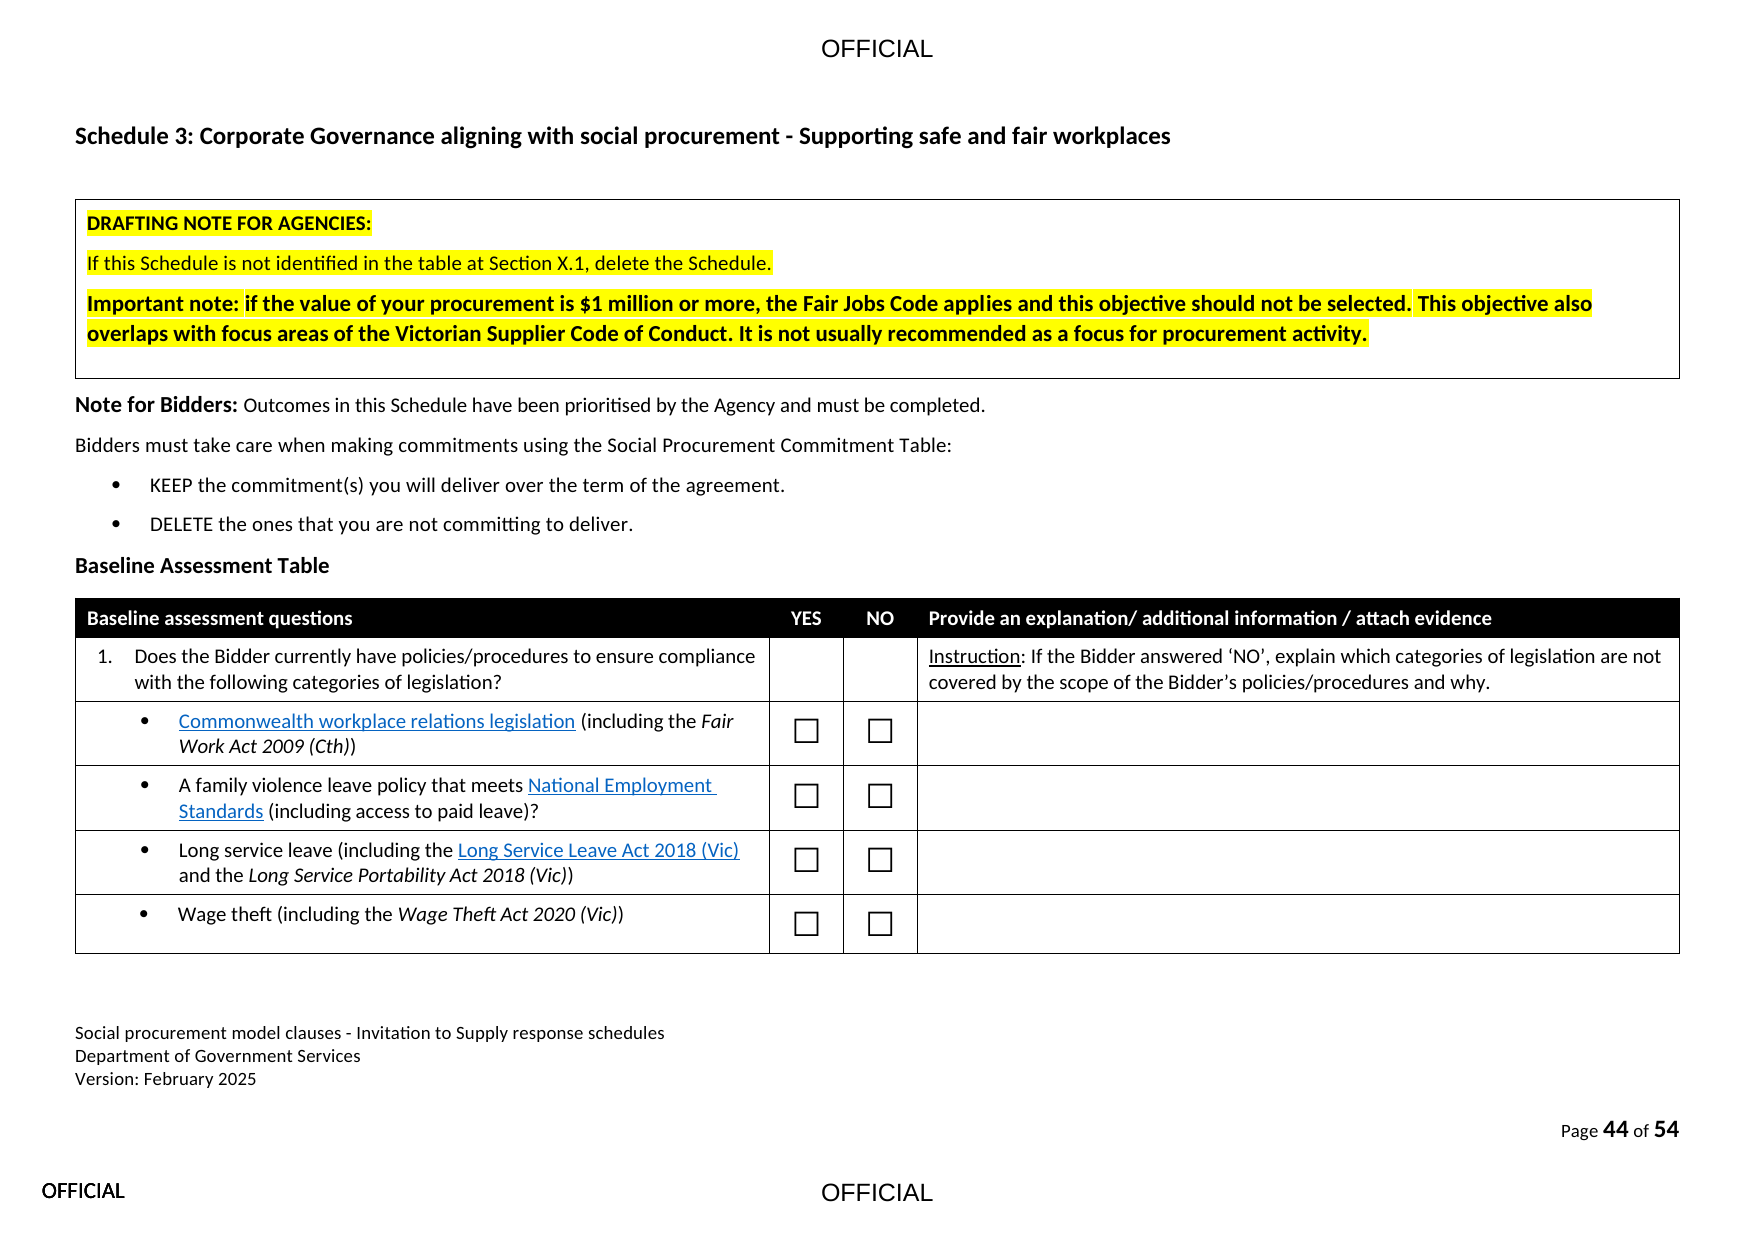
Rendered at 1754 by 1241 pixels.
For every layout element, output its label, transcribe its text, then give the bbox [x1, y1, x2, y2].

table_cell Commonwealth workplace relations legislation (including the Fair Work Act 2009 (Cth)) [76, 702, 769, 765]
table_cell [918, 831, 1679, 894]
table_cell Does the Bidder currently have policies/procedures to ensure compliance with the following categories of legislation? [76, 638, 769, 701]
table_cell [844, 702, 917, 765]
table_cell [844, 895, 917, 953]
table_cell [844, 766, 917, 829]
table_header YES [770, 599, 843, 636]
table_cell [918, 895, 1679, 953]
table_cell Wage theft (including the Wage Theft Act 2020 (Vic)) [76, 895, 769, 953]
table_header DRAFTING NOTE FOR AGENCIES: If this Schedule is not identified in the table at Section X.1, delete the Schedule. Important note: if the value of your procurement is $1 million or more, the Fair Jobs Code applies and this objective should not be selected. This objective also overlaps with focus areas of the Victorian Supplier Code of Conduct. It is not usually recommended as a focus for procurement activity. [76, 200, 1679, 378]
table_cell A family violence leave policy that meets National Employment Standards (including access to paid leave)? [76, 766, 769, 829]
table_cell [770, 638, 843, 701]
text Note for Bidders: Outcomes in this Schedule have been prioritised by the Agency and must be completed. [75, 390, 1679, 418]
table_header Provide an explanation/ additional information / attach evidence [918, 599, 1679, 636]
table_cell [918, 766, 1679, 829]
table_cell Instruction: If the Bidder answered ‘NO’, explain which categories of legislation are not covered by the scope of the Bidder’s policies/procedures and why. [918, 638, 1679, 701]
list KEEP the commitment(s) you will deliver over the term of the agreement. [112, 472, 1679, 497]
table_cell [844, 638, 917, 701]
table_cell [918, 702, 1679, 765]
text Baseline Assessment Table [75, 551, 1679, 579]
table_cell [770, 766, 843, 829]
table_cell Long service leave (including the Long Service Leave Act 2018 (Vic) and the Long Service Portability Act 2018 (Vic)) [76, 831, 769, 894]
table_header NO [844, 599, 917, 636]
list DELETE the ones that you are not committing to deliver. [112, 511, 1679, 537]
table_header Baseline assessment questions [76, 599, 769, 636]
subtitle Schedule 3: Corporate Governance aligning with social procurement - Supporting safe and fair workplaces [75, 120, 1679, 151]
table_cell [770, 702, 843, 765]
table_cell [844, 831, 917, 894]
table_cell [770, 831, 843, 894]
text Bidders must take care when making commitments using the Social Procurement Commitment Table: [75, 432, 1679, 458]
table_cell [770, 895, 843, 953]
